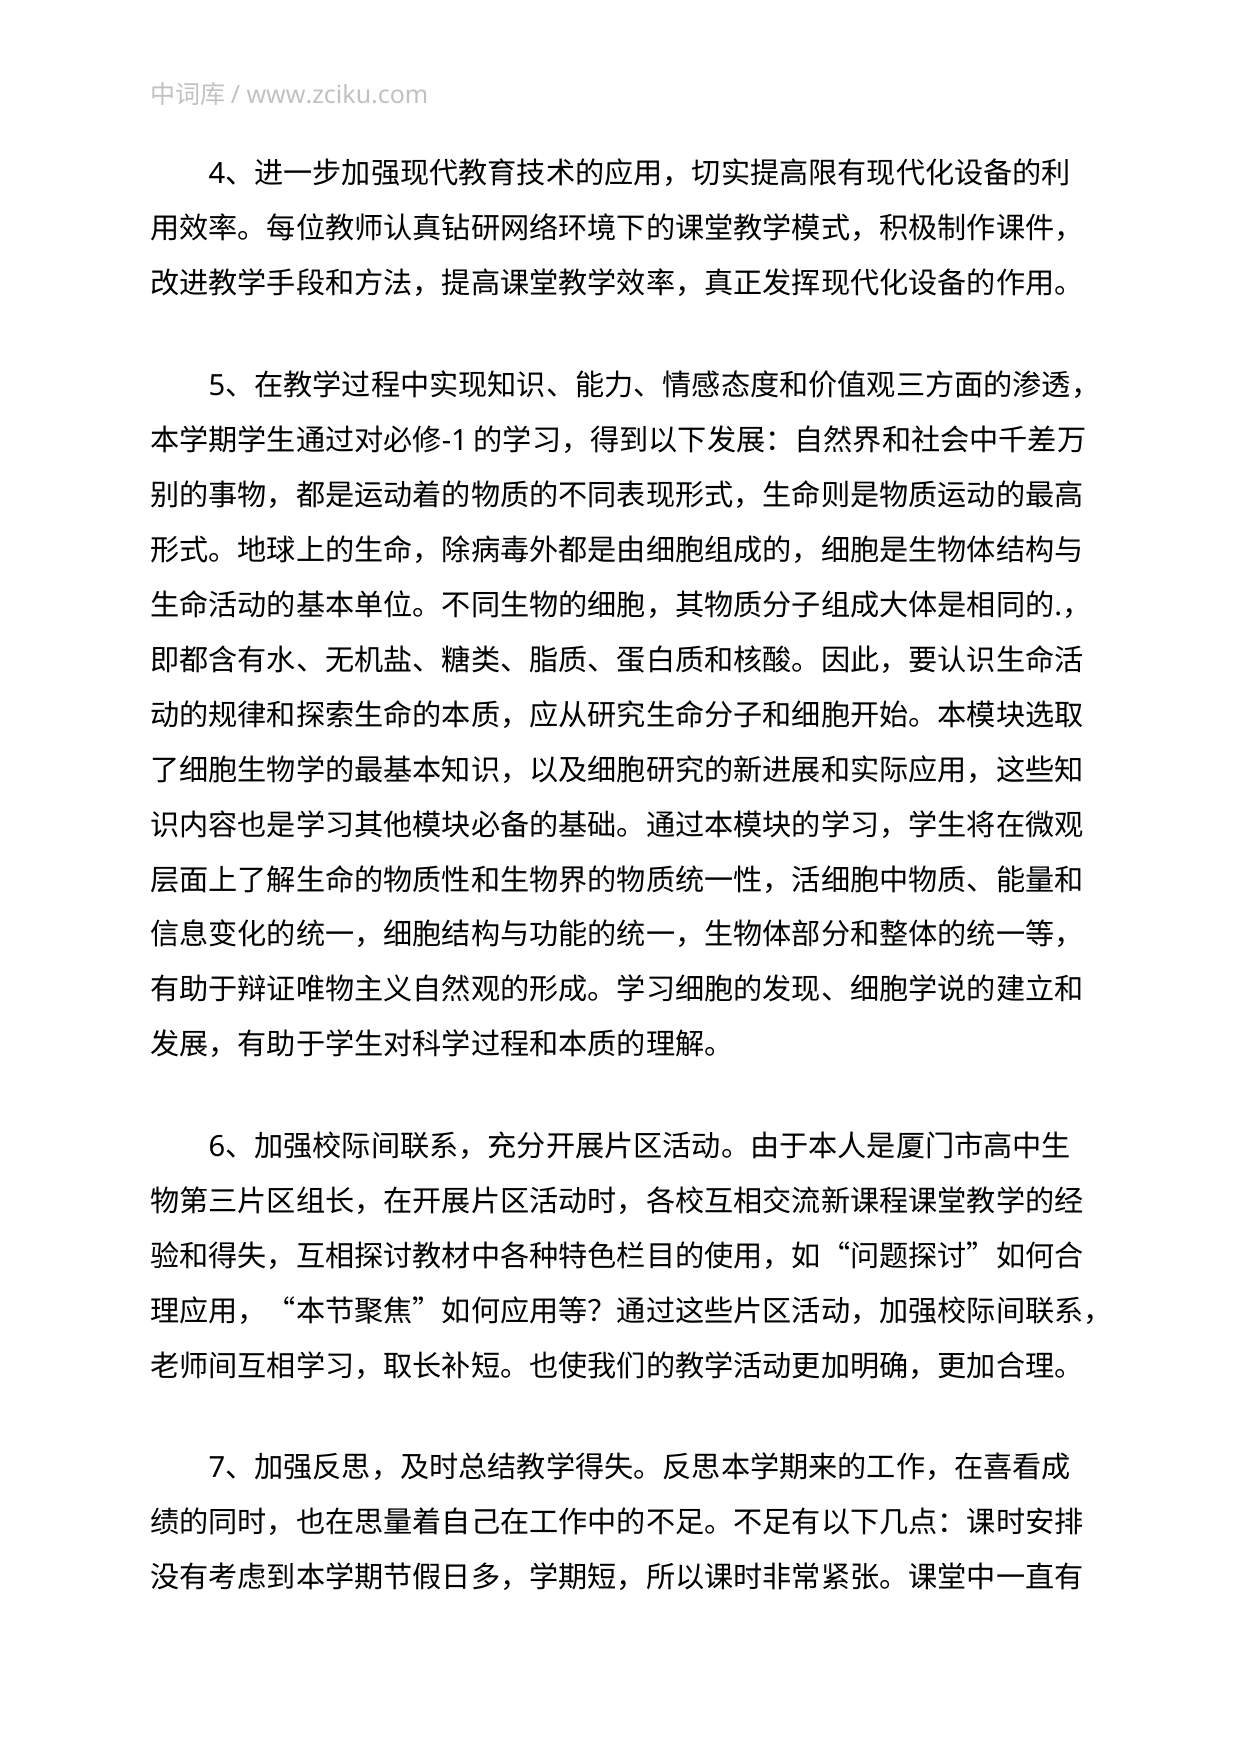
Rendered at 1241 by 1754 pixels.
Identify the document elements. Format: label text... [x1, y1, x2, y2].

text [150, 1444, 1090, 1596]
text 5、在教学过程中实现知识、能力、情感态度和价值观三方面的渗透，本学期学生通过对必修-1的学习，得到以下发展：自然界和社会中千差万别的事物，都是运动着的物质的不同表现形式，生命则是物质运动的最高形式。地球上的生命，除病毒外都是由细胞组成的，细胞是生物体结构与生命活动的基本单位。不同生物的细胞，其物质分子组成大体是相同的.，即都含有水、无机盐、糖类、脂质、蛋白质和核酸。因此，要认识生命活动的规律和探索生命的本质，应从研究生命分子和细胞开始。本模块选取了细胞生物学的最基本知识，以及细胞研究的新进展和实际应用，这些知识内容也是学习其他模块必备的基础。通过本模块的学习，学生将在微观层面上了解生命的物质性和生物界的物质统一性，活细胞中物质、能量和信息变化的统一，细胞结构与功能的统一，生物体部分和整体的统一等，有助于辩证唯物主义自然观的形成。学习细胞的发现、细胞学说的建立和发展，有助于学生对科学过程和本质的理解。 [150, 362, 1090, 1063]
text 4、进一步加强现代教育技术的应用，切实提高限有现代化设备的利用效率。每位教师认真钻研网络环境下的课堂教学模式，积极制作课件，改进教学手段和方法，提高课堂教学效率，真正发挥现代化设备的作用。 [150, 150, 1090, 302]
text 6、加强校际间联系，充分开展片区活动。由于本人是厦门市高中生物第三片区组长，在开展片区活动时，各校互相交流新课程课堂教学的经验和得失，互相探讨教材中各种特色栏目的使用，如“问题探讨”如何合理应用，“本节聚焦”如何应用等？通过这些片区活动，加强校际间联系，老师间互相学习，取长补短。也使我们的教学活动更加明确，更加合理。 [150, 1122, 1090, 1384]
